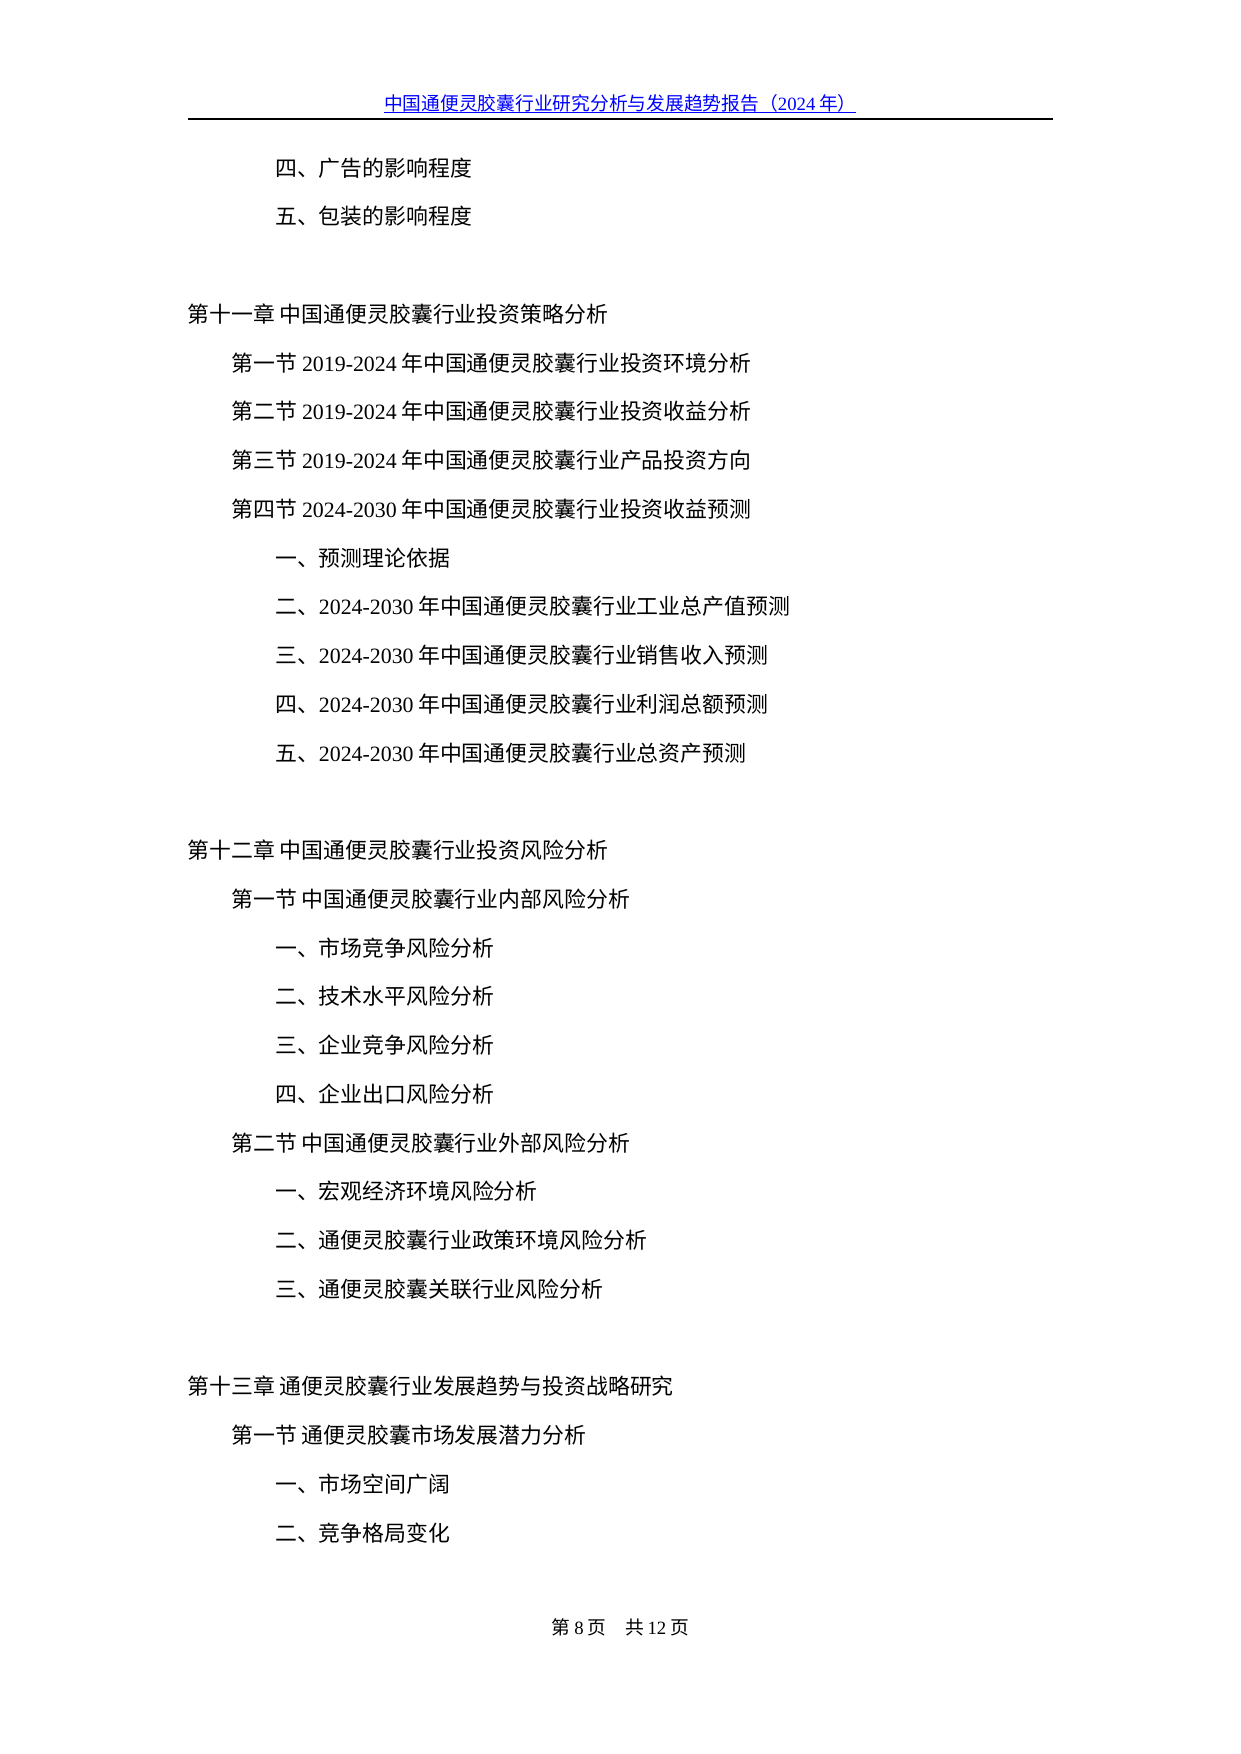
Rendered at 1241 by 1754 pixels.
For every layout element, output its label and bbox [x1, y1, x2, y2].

text [187, 150, 1053, 1548]
